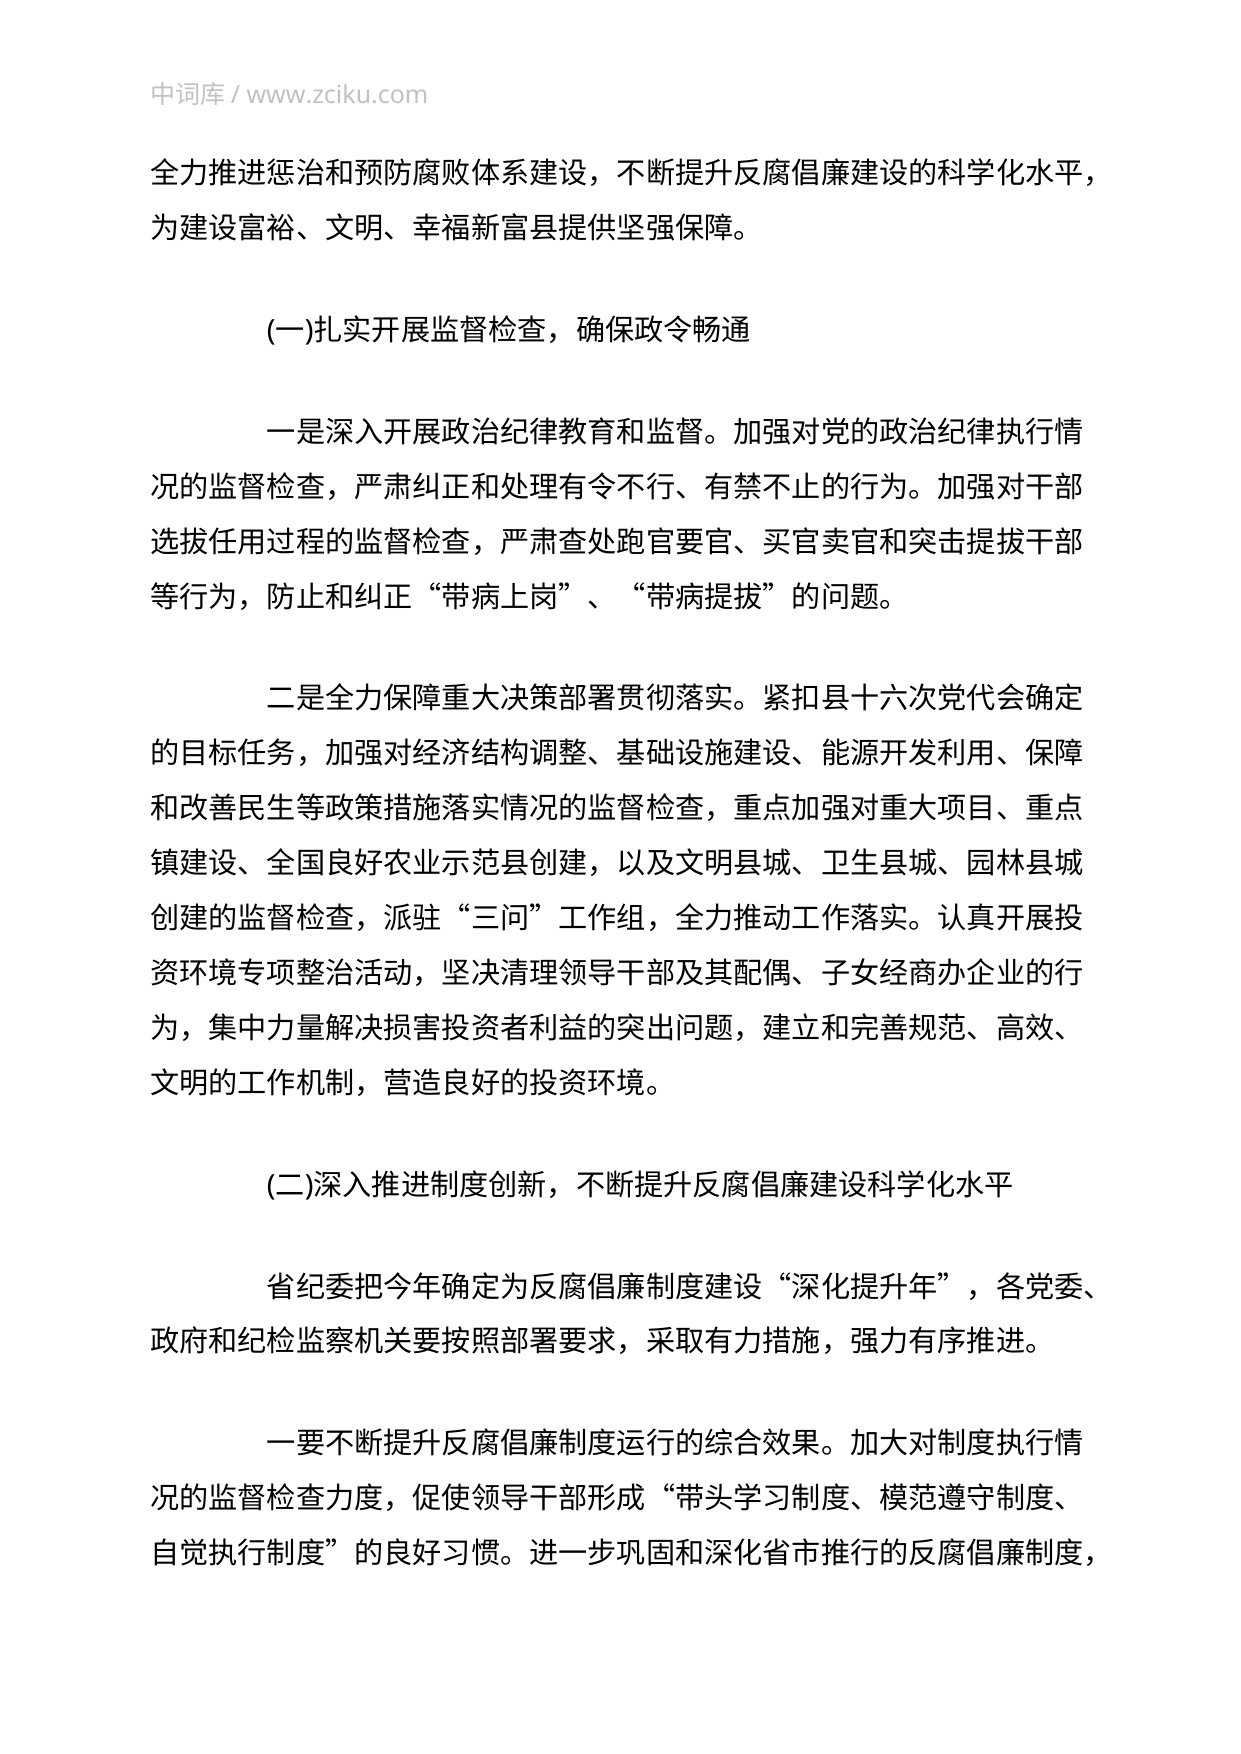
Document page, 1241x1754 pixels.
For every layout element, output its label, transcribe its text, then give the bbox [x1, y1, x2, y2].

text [150, 150, 1090, 247]
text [150, 1420, 1090, 1572]
text 一是深入开展政治纪律教育和监督。加强对党的政治纪律执行情况的监督检查，严肃纠正和处理有令不行、有禁不止的行为。加强对干部选拔任用过程的监督检查，严肃查处跑官要官、买官卖官和突击提拔干部等行为，防止和纠正“带病上岗”、“带病提拔”的问题。 [150, 409, 1090, 616]
text (二)深入推进制度创新，不断提升反腐倡廉建设科学化水平 [150, 1161, 1090, 1203]
text 二是全力保障重大决策部署贯彻落实。紧扣县十六次党代会确定的目标任务，加强对经济结构调整、基础设施建设、能源开发利用、保障和改善民生等政策措施落实情况的监督检查，重点加强对重大项目、重点镇建设、全国良好农业示范县创建，以及文明县城、卫生县城、园林县城创建的监督检查，派驻“三问”工作组，全力推动工作落实。认真开展投资环境专项整治活动，坚决清理领导干部及其配偶、子女经商办企业的行为，集中力量解决损害投资者利益的突出问题，建立和完善规范、高效、文明的工作机制，营造良好的投资环境。 [150, 675, 1090, 1102]
text 省纪委把今年确定为反腐倡廉制度建设“深化提升年”，各党委、政府和纪检监察机关要按照部署要求，采取有力措施，强力有序推进。 [150, 1263, 1090, 1360]
text (一)扎实开展监督检查，确保政令畅通 [150, 307, 1090, 349]
